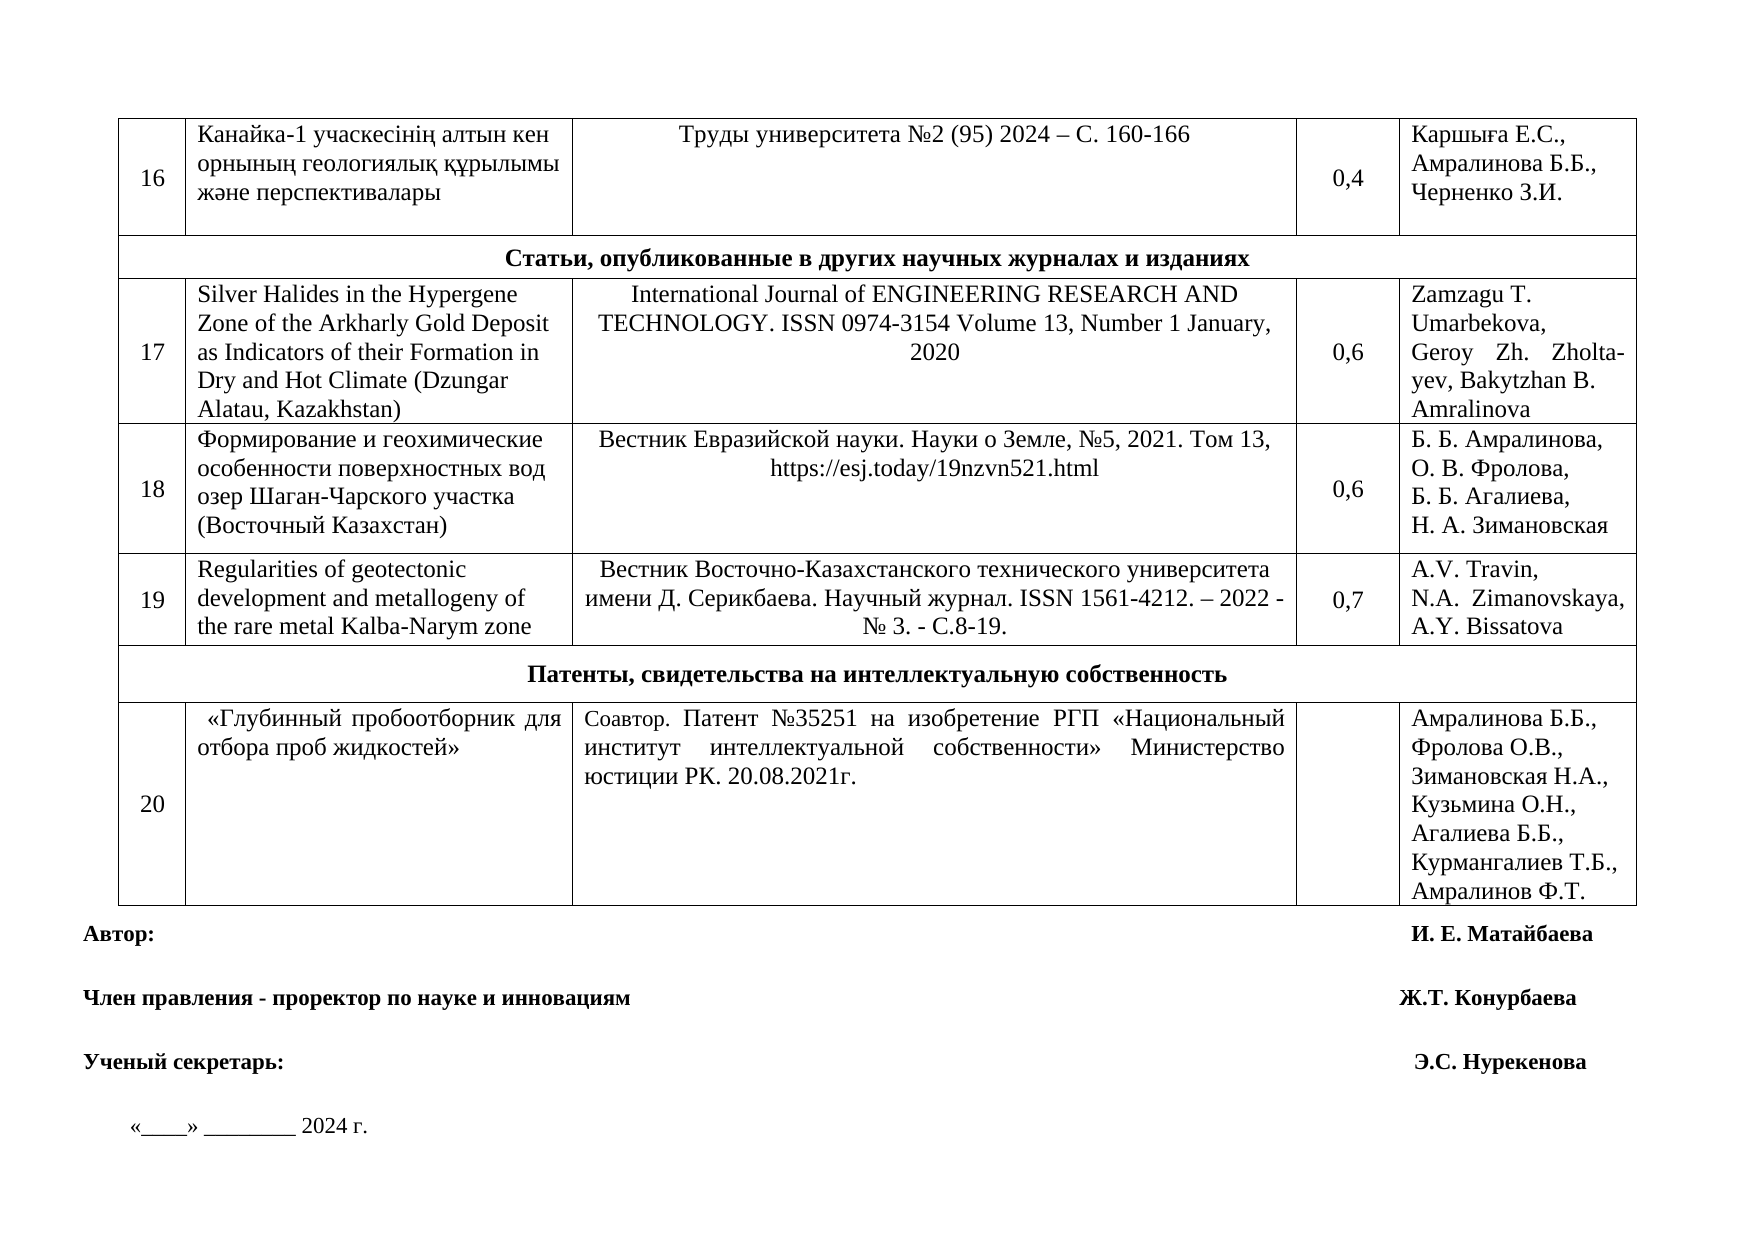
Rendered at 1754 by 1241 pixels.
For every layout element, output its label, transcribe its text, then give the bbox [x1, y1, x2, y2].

table_cell 0,6 [1297, 279, 1399, 423]
table_cell Каршыға Е.С., Амралинова Б.Б., Черненко З.И. [1400, 119, 1636, 235]
table_cell 0,7 [1297, 554, 1399, 644]
table_cell Труды университета №2 (95) 2024 – С. 160-166 [573, 119, 1296, 235]
table_cell 0,6 [1297, 424, 1399, 553]
table_cell Вестник Восточно-Казахстанского технического университета имени Д. Серикбаева. Научный журнал. ISSN 1561-4212. – 2022 - № 3. - С.8-19. [573, 554, 1296, 644]
table_cell 20 [119, 703, 185, 904]
table_cell 18 [119, 424, 185, 553]
table_cell Regularities of geotectonic development and metallogeny of the rare metal Kalba-Narym zone [186, 554, 572, 644]
table_cell Статьи, опубликованные в других научных журналах и изданиях [119, 236, 1636, 278]
table_cell 0,4 [1297, 119, 1399, 235]
table_cell Вестник Евразийской науки. Науки о Земле, №5, 2021. Том 13, https://esj.today/19nzvn521.html [573, 424, 1296, 553]
table_cell 19 [119, 554, 185, 644]
table_cell Zamzagu T. Umarbekova, Geroy Zh. Zholta-yev, Bakytzhan B. Amralinova [1400, 279, 1636, 423]
table_cell Соавтор. Патент №35251 на изобретение РГП «Национальный институт интеллектуальной собственности» Министерство юстиции РК. 20.08.2021г. [573, 703, 1296, 904]
table_cell Патенты, свидетельства на интеллектуальную собственность [119, 646, 1636, 702]
table_cell Канайка-1 учаскесінің алтын кен орнының геологиялық құрылымы және перспективалары [186, 119, 572, 235]
table_cell Silver Halides in the Hypergene Zone of the Arkharly Gold Deposit as Indicators of their Formation in Dry and Hot Climate (Dzungar Alatau, Kazakhstan) [186, 279, 572, 423]
table_cell 17 [119, 279, 185, 423]
table_cell Формирование и геохимические особенности поверхностных вод озер Шаган-Чарского участка (Восточный Казахстан) [186, 424, 572, 553]
table_cell 16 [119, 119, 185, 235]
table_cell Б. Б. Амралинова, О. В. Фролова, Б. Б. Агалиева, Н. А. Зимановская [1400, 424, 1636, 553]
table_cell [186, 703, 572, 904]
table_cell [1297, 703, 1399, 904]
table_cell International Journal of ENGINEERING RESEARCH AND TECHNOLOGY. ISSN 0974-3154 Volume 13, Number 1 January, 2020 [573, 279, 1296, 423]
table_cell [1400, 703, 1636, 904]
table_cell A.V. Travin, N.А. Zimanovskaya, A.Y. Bissatova [1400, 554, 1636, 644]
